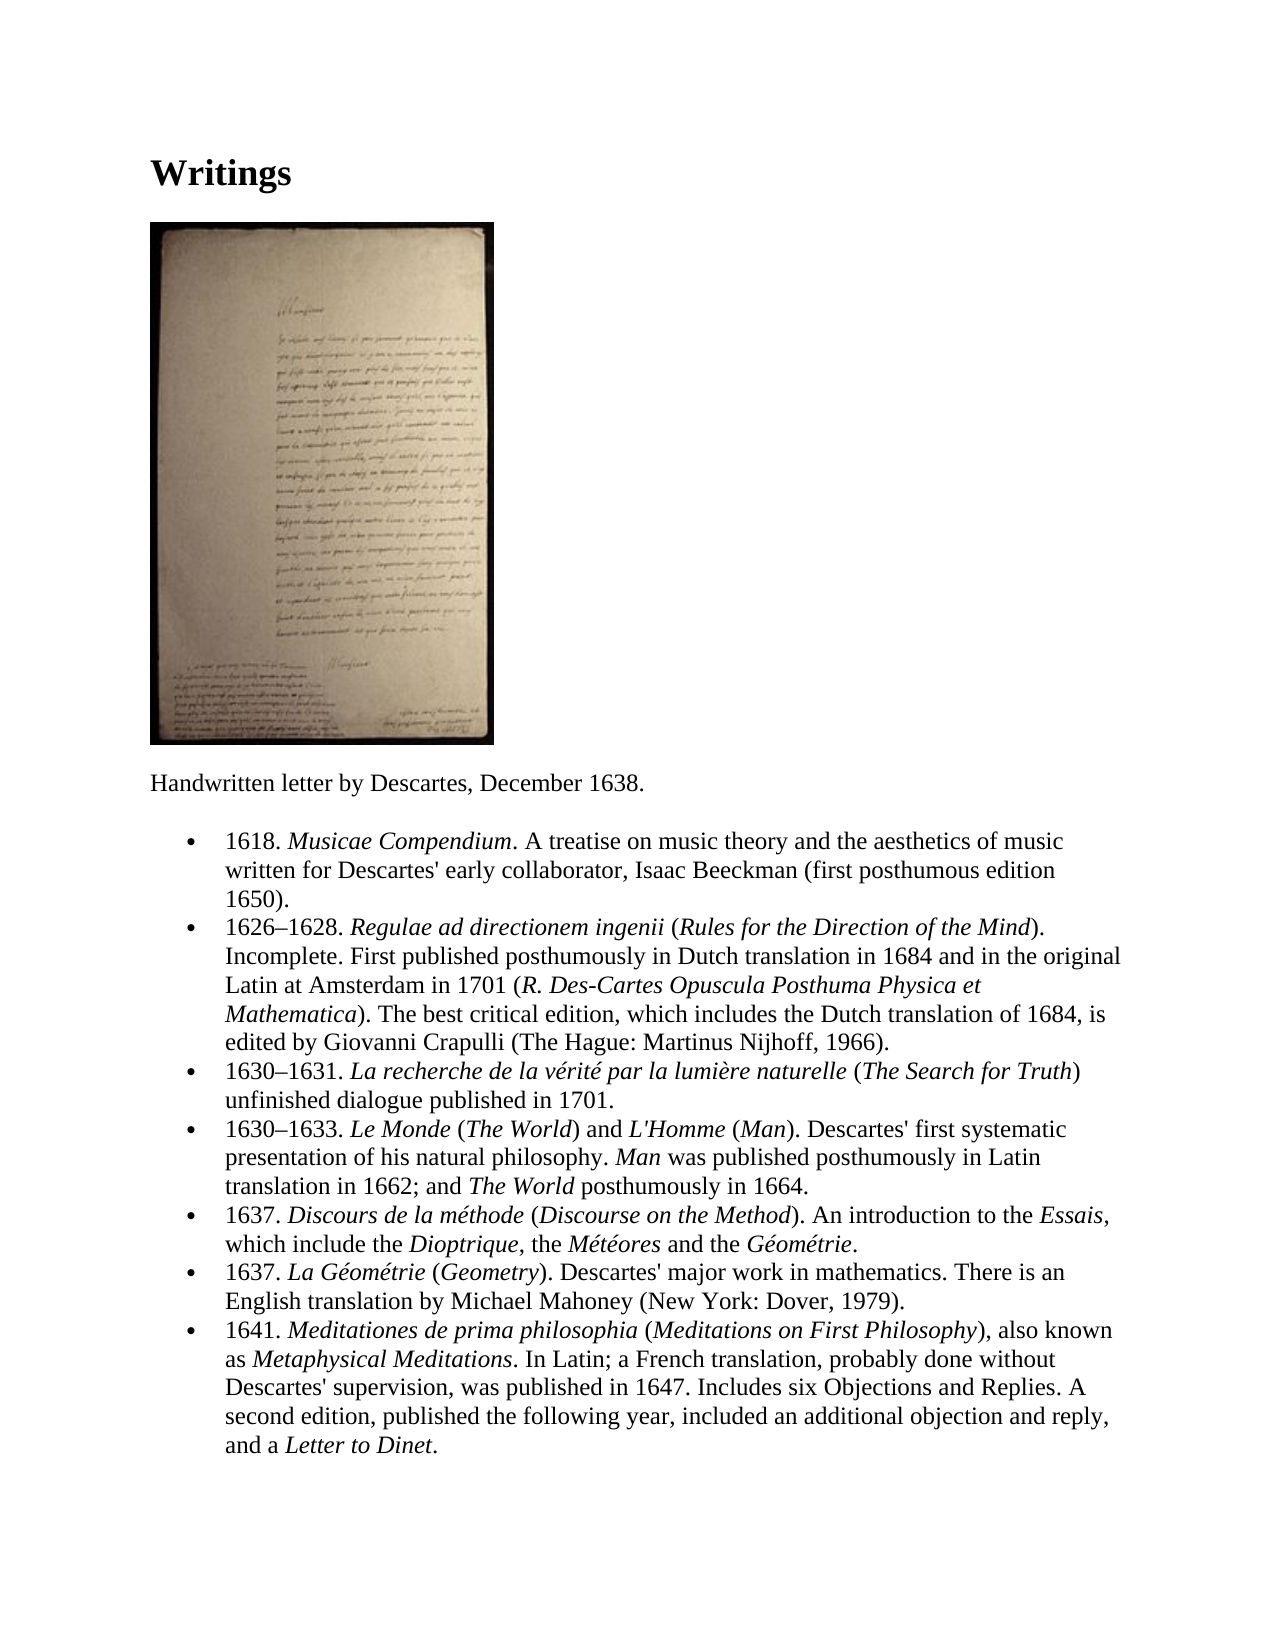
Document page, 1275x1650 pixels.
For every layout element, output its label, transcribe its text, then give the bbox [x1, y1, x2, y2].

picture [150, 222, 494, 745]
list 1626–1628. Regulae ad directionem ingenii (Rules for the Direction of the Mind). Incomplete. First published posthumously in Dutch translation in 1684 and in the original Latin at Amsterdam in 1701 (R. Des-Cartes Opuscula Posthuma Physica et Mathematica). The best critical edition, which includes the Dutch translation of 1684, is edited by Giovanni Crapulli (The Hague: Martinus Nijhoff, 1966). [187, 912, 1125, 1056]
text Handwritten letter by Descartes, December 1638. [150, 768, 1125, 797]
text Writings [150, 150, 1125, 193]
list 1641. Meditationes de prima philosophia (Meditations on First Philosophy), also known as Metaphysical Meditations. In Latin; a French translation, probably done without Descartes' supervision, was published in 1647. Includes six Objections and Replies. A second edition, published the following year, included an additional objection and reply, and a Letter to Dinet. [187, 1315, 1125, 1459]
list 1637. La Géométrie (Geometry). Descartes' major work in mathematics. There is an English translation by Michael Mahoney (New York: Dover, 1979). [187, 1257, 1125, 1315]
list 1618. Musicae Compendium. A treatise on music theory and the aesthetics of music written for Descartes' early collaborator, Isaac Beeckman (first posthumous edition 1650). [187, 826, 1125, 912]
list 1630–1631. La recherche de la vérité par la lumière naturelle (The Search for Truth) unfinished dialogue published in 1701. [187, 1056, 1125, 1114]
list 1637. Discours de la méthode (Discourse on the Method). An introduction to the Essais, which include the Dioptrique, the Météores and the Géométrie. [187, 1200, 1125, 1257]
list 1630–1633. Le Monde (The World) and L'Homme (Man). Descartes' first systematic presentation of his natural philosophy. Man was published posthumously in Latin translation in 1662; and The World posthumously in 1664. [187, 1114, 1125, 1200]
